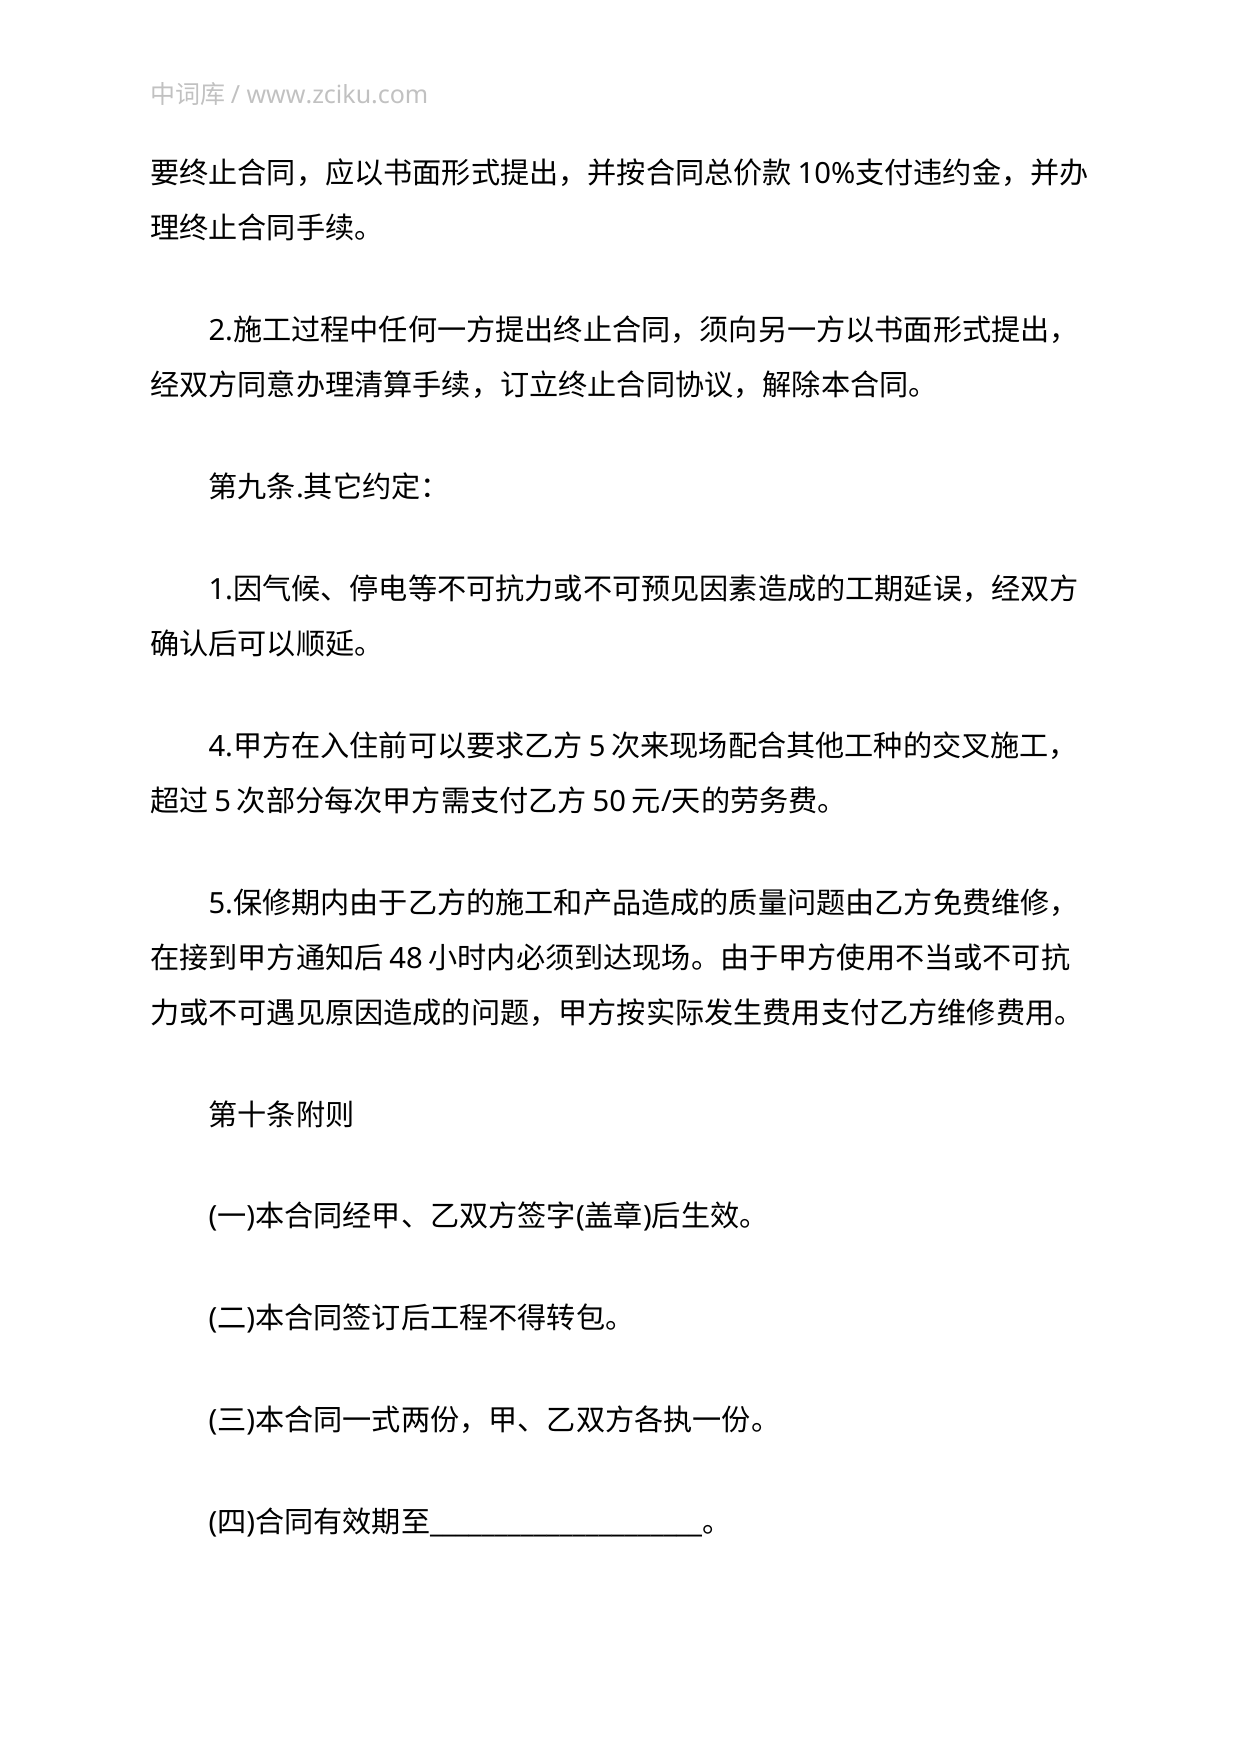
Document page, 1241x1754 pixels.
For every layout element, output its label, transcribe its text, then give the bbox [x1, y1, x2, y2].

text 第九条.其它约定： [150, 463, 1090, 506]
text 5.保修期内由于乙方的施工和产品造成的质量问题由乙方免费维修，在接到甲方通知后48小时内必须到达现场。由于甲方使用不当或不可抗力或不可遇见原因造成的问题，甲方按实际发生费用支付乙方维修费用。 [150, 879, 1090, 1032]
text (四)合同有效期至_____________________。 [150, 1499, 1090, 1541]
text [150, 150, 1090, 247]
text 1.因气候、停电等不可抗力或不可预见因素造成的工期延误，经双方确认后可以顺延。 [150, 566, 1090, 663]
text 第十条附则 [150, 1091, 1090, 1133]
text 4.甲方在入住前可以要求乙方5次来现场配合其他工种的交叉施工，超过5次部分每次甲方需支付乙方50元/天的劳务费。 [150, 722, 1090, 820]
text (二)本合同签订后工程不得转包。 [150, 1295, 1090, 1337]
text 2.施工过程中任何一方提出终止合同，须向另一方以书面形式提出，经双方同意办理清算手续，订立终止合同协议，解除本合同。 [150, 307, 1090, 404]
text (三)本合同一式两份，甲、乙双方各执一份。 [150, 1397, 1090, 1439]
text (一)本合同经甲、乙双方签字(盖章)后生效。 [150, 1193, 1090, 1235]
